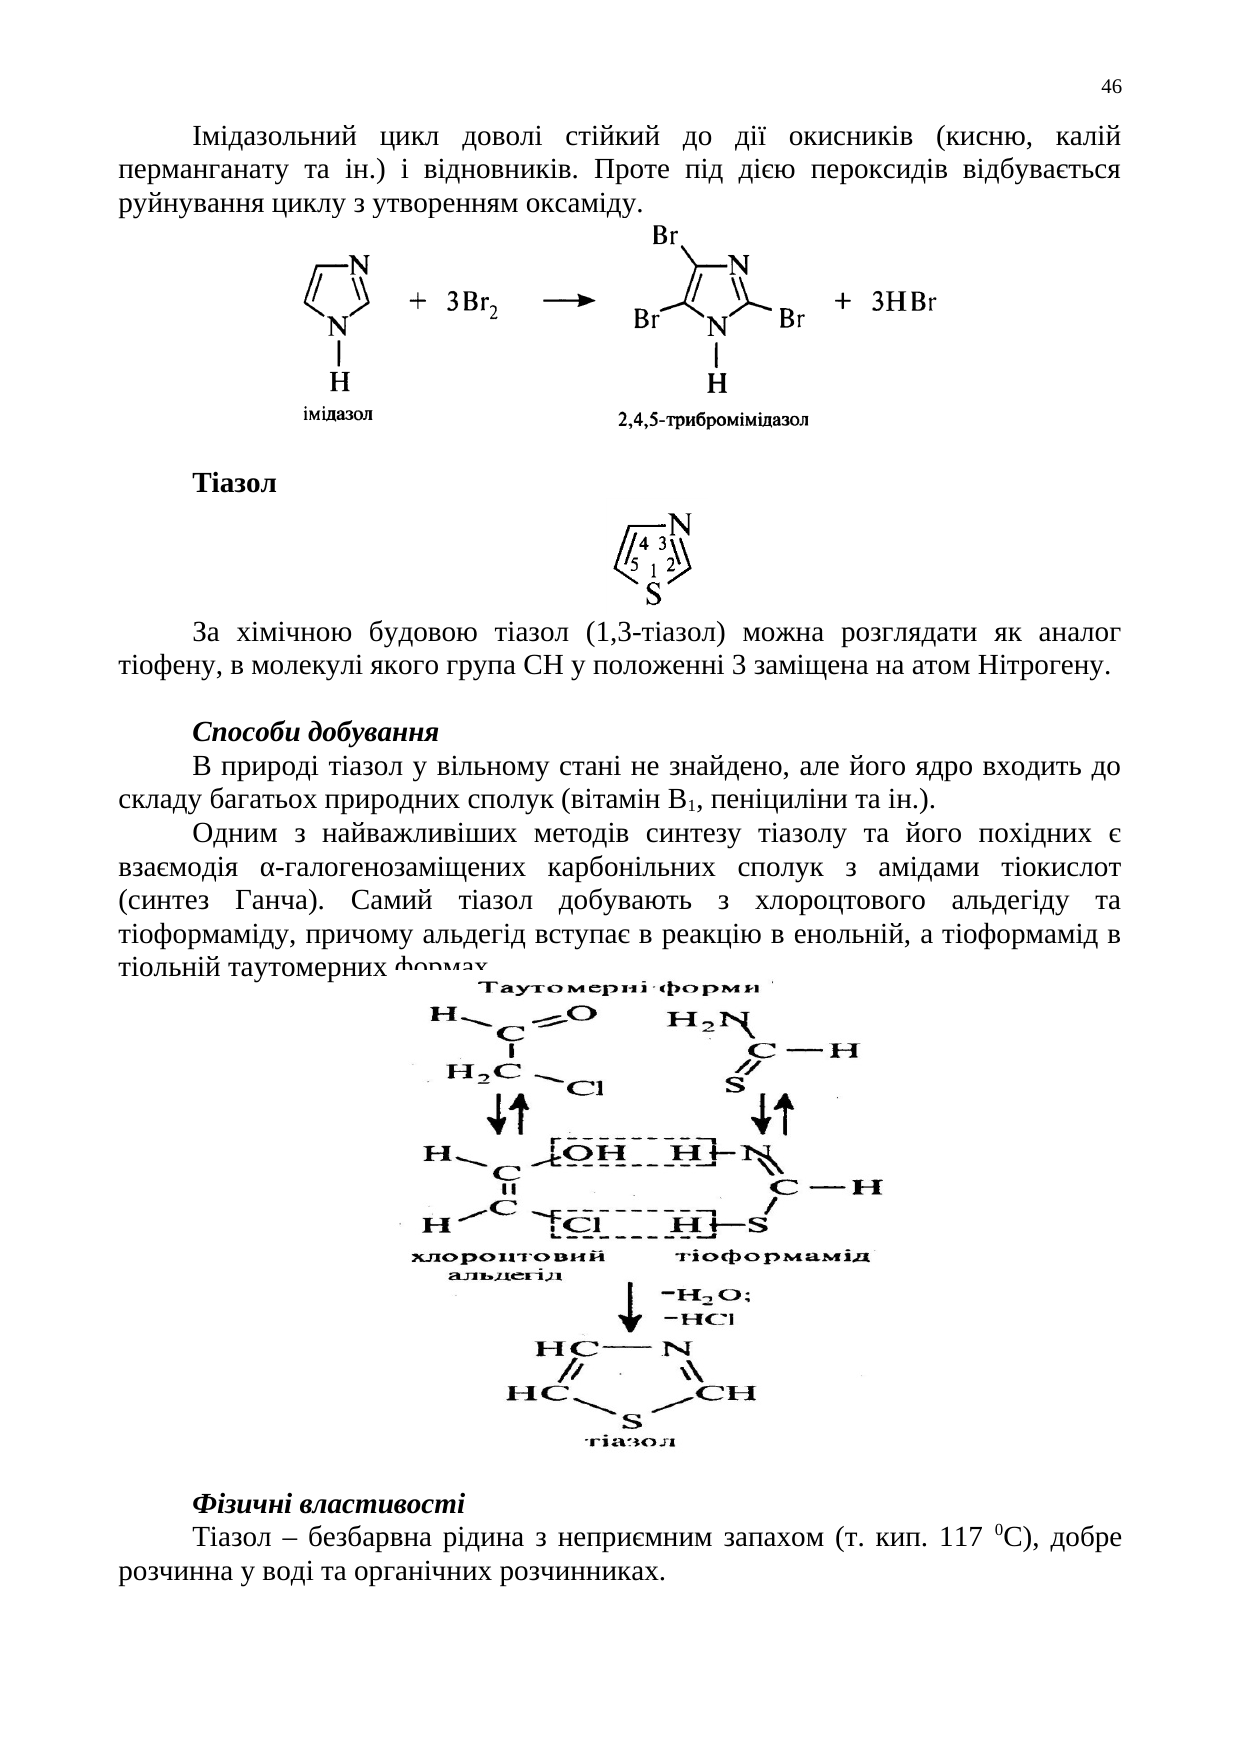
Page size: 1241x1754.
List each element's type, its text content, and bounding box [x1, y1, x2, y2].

text Фізичні властивості [118, 1486, 1122, 1519]
picture [606, 498, 709, 614]
text В природі тіазол у вільному стані не знайдено, але його ядро входить до складу багатьох природних сполук (вітамін В1, пеніциліни та ін.). [118, 748, 1122, 815]
text Способи добування [118, 714, 1122, 748]
text Тіазол ‒ безбарвна рідина з неприємним запахом (т. кип. 117 0С), добре розчинна у воді та органічних розчинниках. [118, 1519, 1122, 1587]
text Одним з найважливіших методів синтезу тіазолу та його похідних є взаємодія α-галогенозаміщених карбонільних сполук з амідами тіокислот (синтез Ганча). Самий тіазол добувають з хлороцтового альдегіду та тіоформаміду, причому альдегід вступає в реакцію в енольній, а тіоформамід в тіольній таутомерних формах. [118, 815, 1122, 983]
text Імідазольний цикл доволі стійкий до дії окисників (кисню, калій перманганату та ін.) і відновників. Проте під дією пероксидів відбувається руйнування циклу з утворенням оксаміду. [118, 118, 1122, 219]
text Тіазол [118, 465, 1122, 498]
picture [393, 970, 918, 1454]
picture [289, 218, 951, 432]
text За хімічною будовою тіазол (1,3-тіазол) можна розглядати як аналог тіофену, в молекулі якого група СН у положенні 3 заміщена на атом Нітрогену. [118, 614, 1122, 681]
